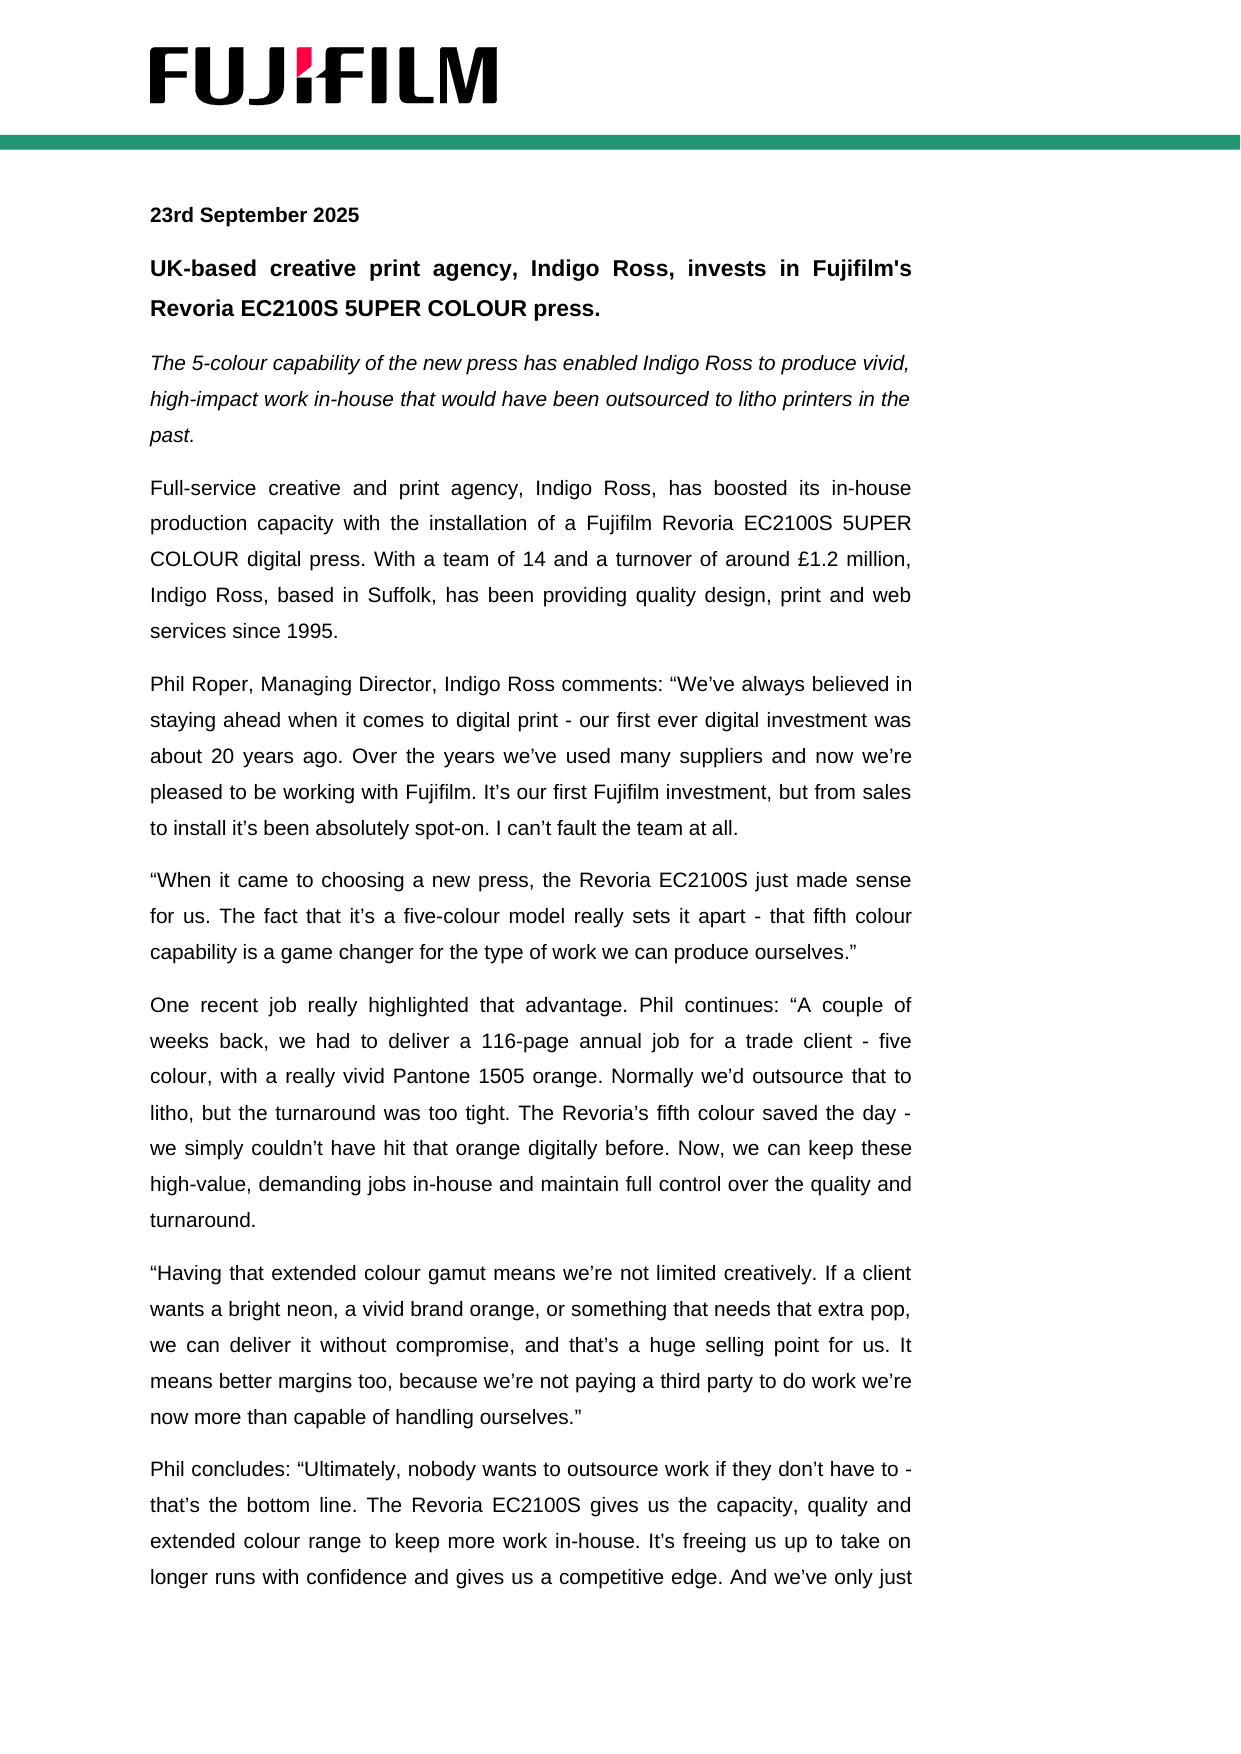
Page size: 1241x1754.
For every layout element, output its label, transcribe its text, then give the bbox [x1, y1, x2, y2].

text One recent job really highlighted that advantage. Phil continues: “A couple of weeks back, we had to deliver a 116-page annual job for a trade client - five colour, with a really vivid Pantone 1505 orange. Normally we’d outsource that to litho, but the turnaround was too tight. The Revoria’s fifth colour saved the day - we simply couldn’t have hit that orange digitally before. Now, we can keep these high-value, demanding jobs in-house and maintain full control over the quality and turnaround. [150, 992, 913, 1232]
text The 5-colour capability of the new press has enabled Indigo Ross to produce vivid, high-impact work in-house that would have been outsourced to litho printers in the past. [150, 351, 913, 447]
text 23rd September 2025 [150, 203, 913, 227]
text Phil Roper, Managing Director, Indigo Ross comments: “We’ve always believed in staying ahead when it comes to digital print - our first ever digital investment was about 20 years ago. Over the years we’ve used many suppliers and now we’re pleased to be working with Fujifilm. It’s our first Fujifilm investment, but from sales to install it’s been absolutely spot-on. I can’t fault the team at all. [150, 672, 913, 839]
text “When it came to choosing a new press, the Revoria EC2100S just made sense for us. The fact that it’s a five-colour model really sets it apart - that fifth colour capability is a game changer for the type of work we can produce ourselves.” [150, 868, 913, 964]
text Full-service creative and print agency, Indigo Ross, has boosted its in-house production capacity with the installation of a Fujifilm Revoria EC2100S 5UPER COLOUR digital press. With a team of 14 and a turnover of around £1.2 million, Indigo Ross, based in Suffolk, has been providing quality design, print and web services since 1995. [150, 475, 913, 643]
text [150, 1457, 913, 1589]
text “Having that extended colour gamut means we’re not limited creatively. If a client wants a bright neon, a vivid brand orange, or something that needs that extra pop, we can deliver it without compromise, and that’s a huge selling point for us. It means better margins too, because we’re not paying a third party to do work we’re now more than capable of handling ourselves.” [150, 1261, 913, 1428]
text UK-based creative print agency, Indigo Ross, invests in Fujifilm's Revoria EC2100S 5UPER COLOUR press. [150, 255, 913, 321]
